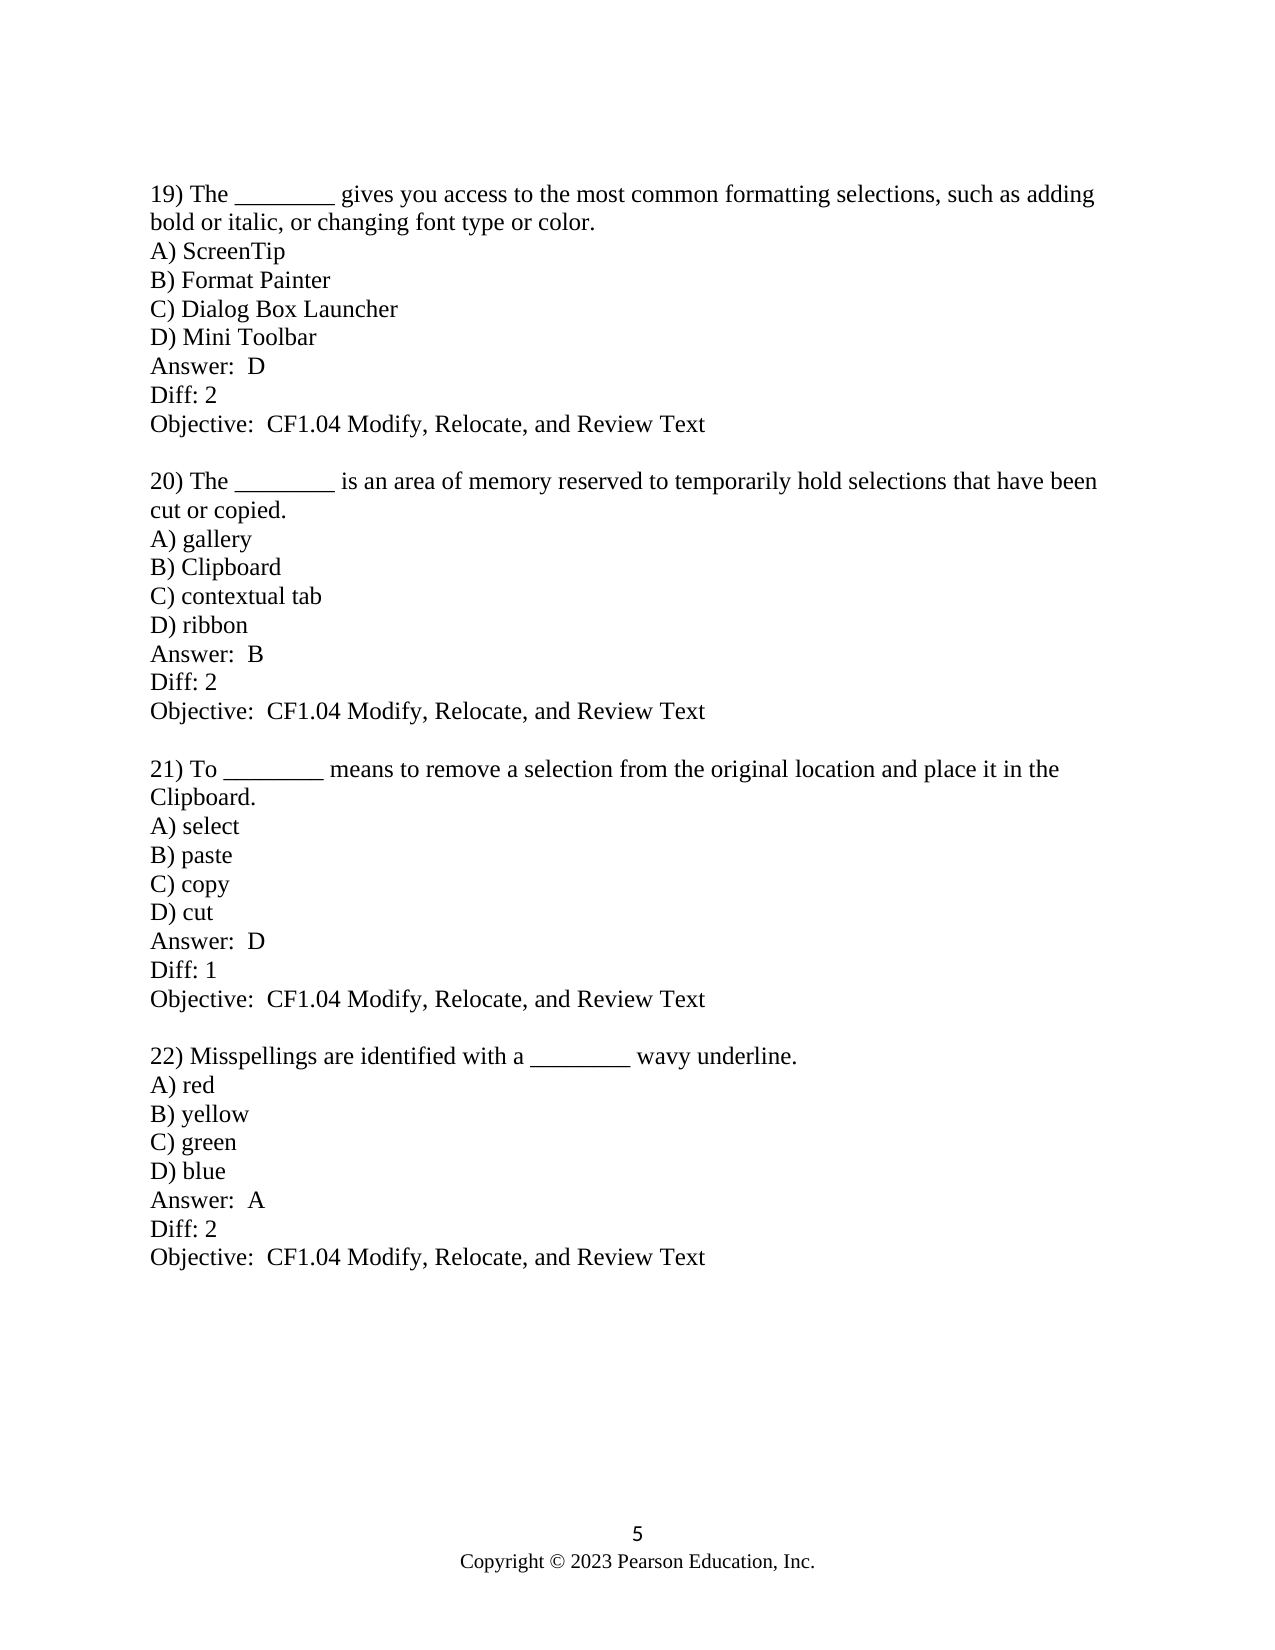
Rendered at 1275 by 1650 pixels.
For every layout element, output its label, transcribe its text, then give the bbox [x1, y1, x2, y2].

text A) red [150, 1070, 1125, 1099]
text Diff: 2 [150, 667, 1125, 696]
text Diff: 2 [150, 1214, 1125, 1242]
text D) ribbon [150, 610, 1125, 639]
text Answer: A [150, 1185, 1125, 1214]
text 22) Misspellings are identified with a ________ wavy underline. [150, 1041, 1125, 1070]
text C) Dialog Box Launcher [150, 294, 1125, 322]
text Objective: CF1.04 Modify, Relocate, and Review Text [150, 696, 1125, 725]
text 20) The ________ is an area of memory reserved to temporarily hold selections that have been cut or copied. [150, 466, 1125, 524]
text B) Format Painter [150, 265, 1125, 294]
text Answer: D [150, 351, 1125, 380]
text B) yellow [150, 1099, 1125, 1127]
text A) select [150, 811, 1125, 840]
text 21) To ________ means to remove a selection from the original location and place it in the Clipboard. [150, 754, 1125, 811]
text Diff: 1 [150, 955, 1125, 984]
text D) cut [150, 897, 1125, 926]
text Objective: CF1.04 Modify, Relocate, and Review Text [150, 409, 1125, 437]
text B) Clipboard [150, 552, 1125, 581]
text A) ScreenTip [150, 236, 1125, 265]
text C) copy [150, 869, 1125, 897]
text Objective: CF1.04 Modify, Relocate, and Review Text [150, 984, 1125, 1012]
text D) Mini Toolbar [150, 322, 1125, 351]
text 19) The ________ gives you access to the most common formatting selections, such as adding bold or italic, or changing font type or color. [150, 179, 1125, 236]
text Answer: B [150, 639, 1125, 667]
text C) green [150, 1127, 1125, 1156]
text D) blue [150, 1156, 1125, 1185]
text Answer: D [150, 926, 1125, 955]
text C) contextual tab [150, 581, 1125, 610]
text Objective: CF1.04 Modify, Relocate, and Review Text [150, 1242, 1125, 1271]
text Diff: 2 [150, 380, 1125, 409]
text B) paste [150, 840, 1125, 869]
text A) gallery [150, 524, 1125, 552]
